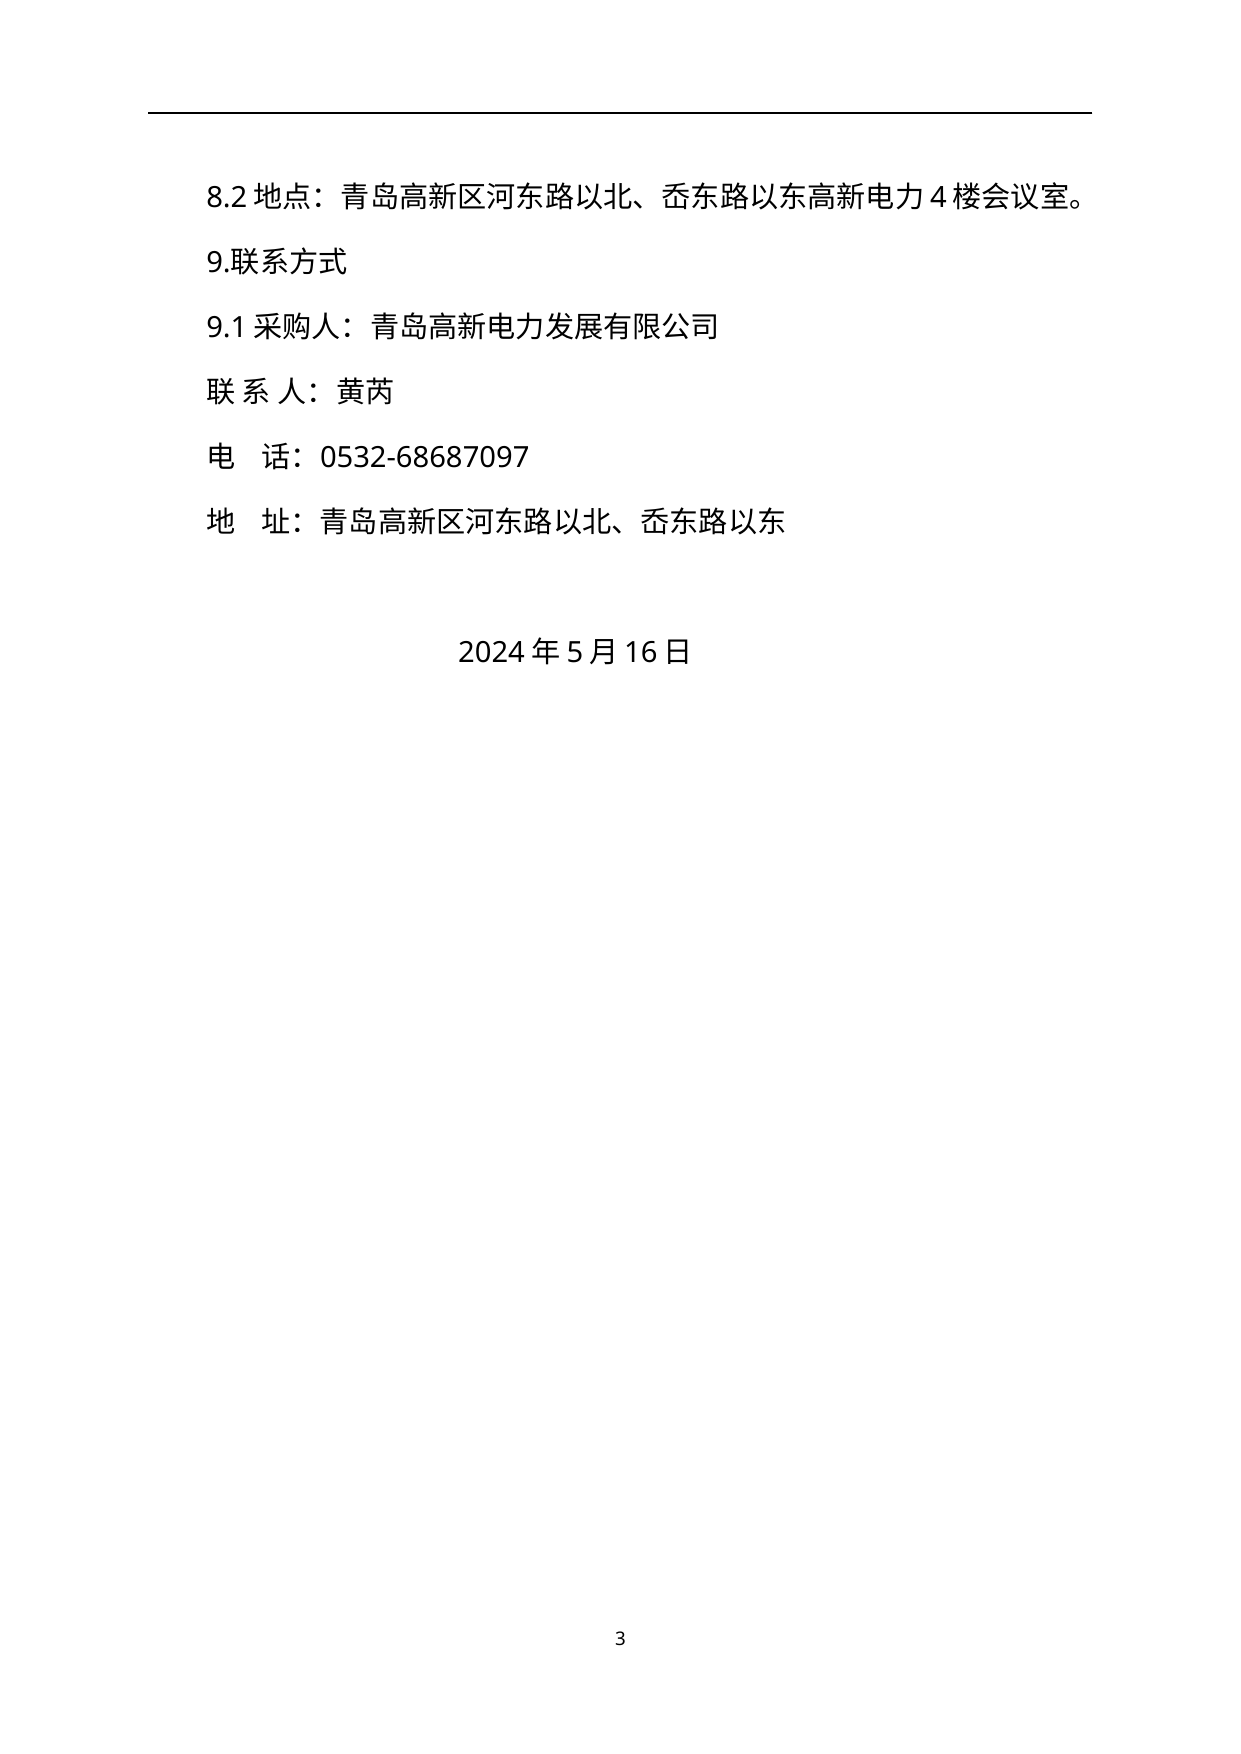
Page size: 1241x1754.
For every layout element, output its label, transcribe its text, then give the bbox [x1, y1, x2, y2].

text 9.1采购人：青岛高新电力发展有限公司 [148, 292, 1092, 357]
text 8.2地点：青岛高新区河东路以北、岙东路以东高新电力4楼会议室。 [148, 162, 1092, 227]
text 地 址：青岛高新区河东路以北、岙东路以东 [148, 487, 1092, 552]
text 2024年5月16日 [148, 617, 1092, 682]
text 电 话：0532-68687097 [148, 422, 1092, 487]
text 9.联系方式 [148, 227, 1092, 292]
text 联 系 人：黄芮 [148, 357, 1092, 422]
